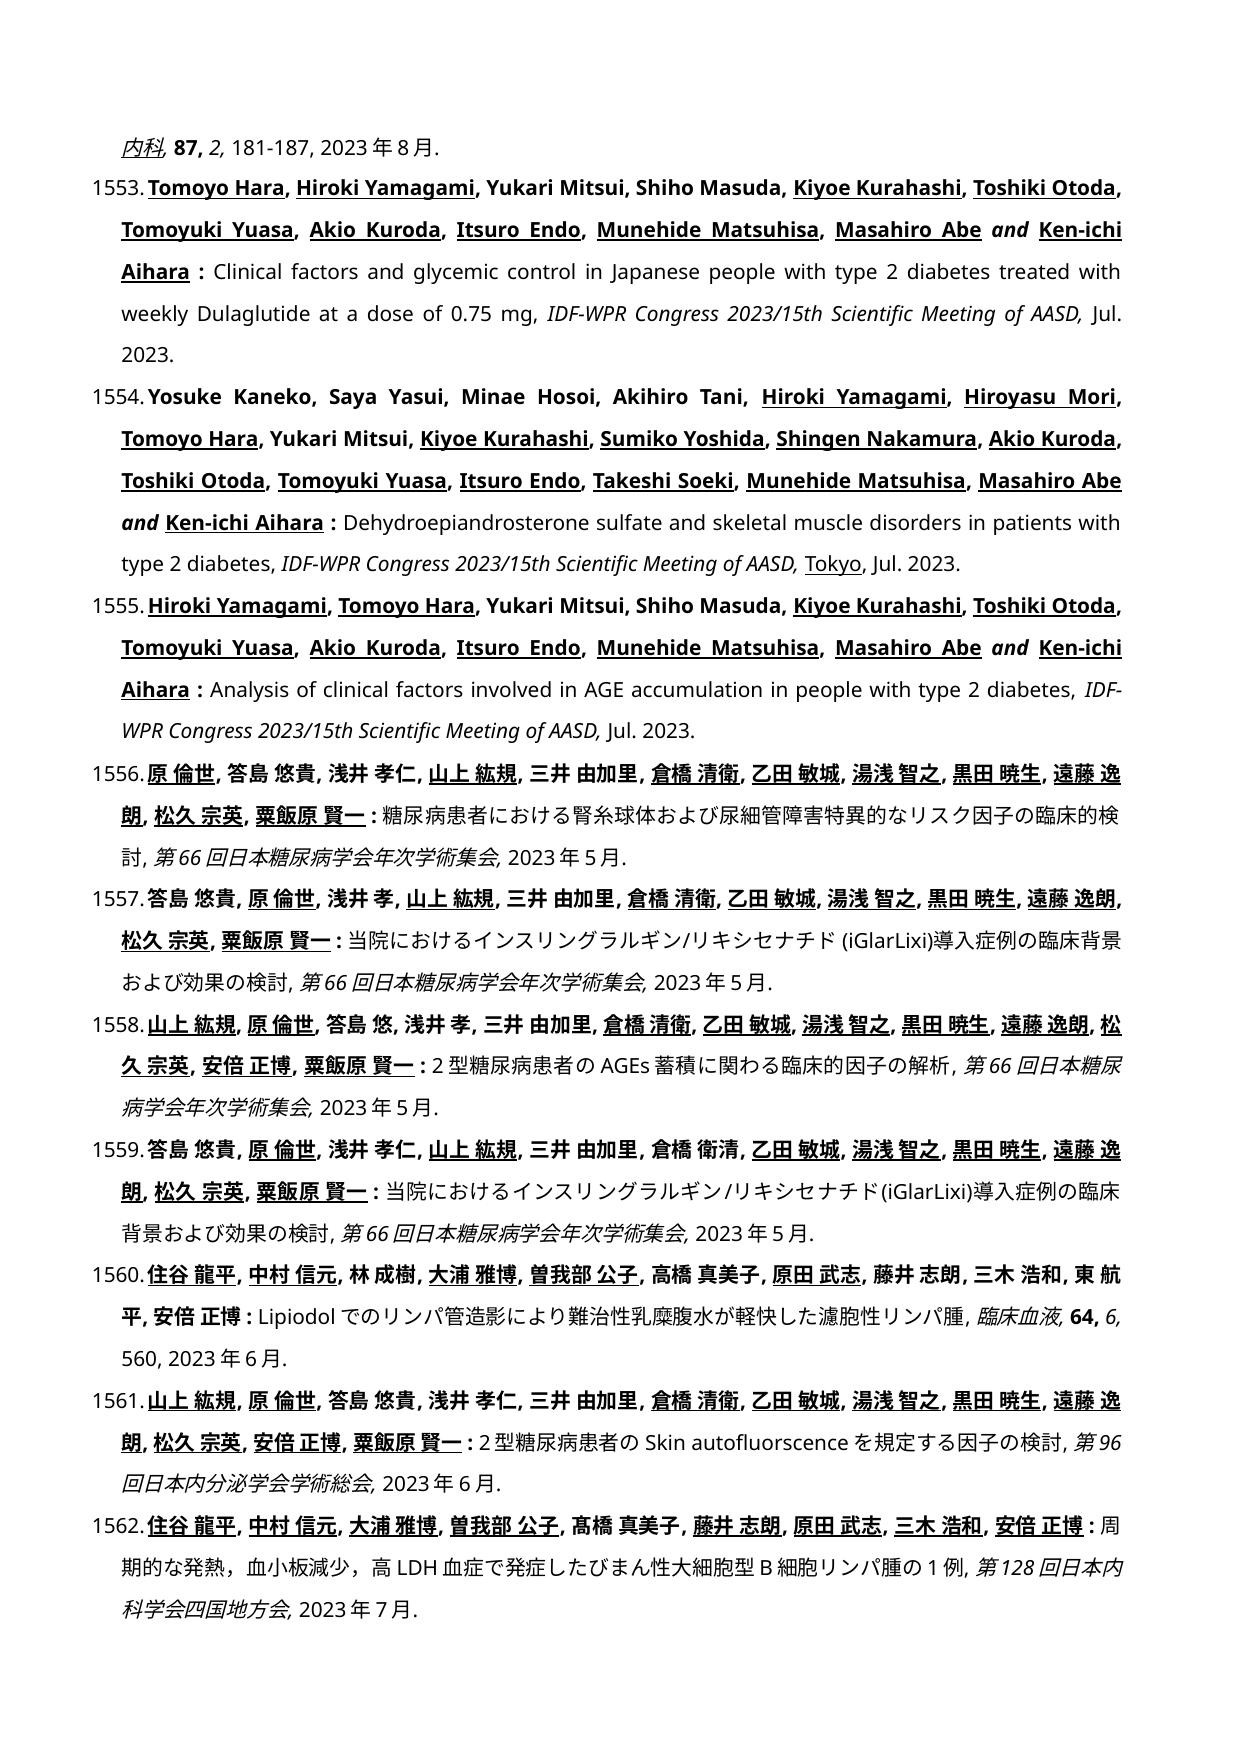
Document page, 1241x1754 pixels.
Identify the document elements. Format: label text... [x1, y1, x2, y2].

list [92, 125, 1122, 167]
list 答島 悠貴, 原 倫世, 浅井 孝, 山上 紘規, 三井 由加里, 倉橋 清衛, 乙田 敏城, 湯浅 智之, 黒田 暁生, 遠藤 逸朗, 松久 宗英, 粟飯原 賢一 : 当院におけるインスリングラルギン/リキシセナチド (iGlarLixi)導入症例の臨床背景および効果の検討, 第66回日本糖尿病学会年次学術集会, 2023年5月. [92, 877, 1122, 1002]
list 住谷 龍平, 中村 信元, 大浦 雅博, 曽我部 公子, 髙橋 真美子, 藤井 志朗, 原田 武志, 三木 浩和, 安倍 正博 : 周期的な発熱，血小板減少，高LDH血症で発症したびまん性大細胞型B細胞リンパ腫の1例, 第128回日本内科学会四国地方会, 2023年7月. [92, 1503, 1122, 1629]
list Hiroki Yamagami, Tomoyo Hara, Yukari Mitsui, Shiho Masuda, Kiyoe Kurahashi, Toshiki Otoda, Tomoyuki Yuasa, Akio Kuroda, Itsuro Endo, Munehide Matsuhisa, Masahiro Abe and Ken-ichi Aihara : Analysis of clinical factors involved in AGE accumulation in people with type 2 diabetes, IDF-WPR Congress 2023/15th Scientific Meeting of AASD, Jul. 2023. [92, 584, 1122, 752]
list 原 倫世, 答島 悠貴, 浅井 孝仁, 山上 紘規, 三井 由加里, 倉橋 清衛, 乙田 敏城, 湯浅 智之, 黒田 暁生, 遠藤 逸朗, 松久 宗英, 粟飯原 賢一 : 糖尿病患者における腎糸球体および尿細管障害特異的なリスク因子の臨床的検討, 第66回日本糖尿病学会年次学術集会, 2023年5月. [92, 752, 1122, 877]
list 山上 紘規, 原 倫世, 答島 悠, 浅井 孝, 三井 由加里, 倉橋 清衛, 乙田 敏城, 湯浅 智之, 黒田 暁生, 遠藤 逸朗, 松久 宗英, 安倍 正博, 粟飯原 賢一 : 2型糖尿病患者のAGEs蓄積に関わる臨床的因子の解析, 第66回日本糖尿病学会年次学術集会, 2023年5月. [92, 1002, 1122, 1128]
list Tomoyo Hara, Hiroki Yamagami, Yukari Mitsui, Shiho Masuda, Kiyoe Kurahashi, Toshiki Otoda, Tomoyuki Yuasa, Akio Kuroda, Itsuro Endo, Munehide Matsuhisa, Masahiro Abe and Ken-ichi Aihara : Clinical factors and glycemic control in Japanese people with type 2 diabetes treated with weekly Dulaglutide at a dose of 0.75 mg, IDF-WPR Congress 2023/15th Scientific Meeting of AASD, Jul. 2023. [92, 167, 1122, 376]
list 住谷 龍平, 中村 信元, 林 成樹, 大浦 雅博, 曽我部 公子, 高橋 真美子, 原田 武志, 藤井 志朗, 三木 浩和, 東 航平, 安倍 正博 : Lipiodolでのリンパ管造影により難治性乳糜腹水が軽快した濾胞性リンパ腫, 臨床血液, 64, 6, 560, 2023年6月. [92, 1253, 1122, 1378]
list Yosuke Kaneko, Saya Yasui, Minae Hosoi, Akihiro Tani, Hiroki Yamagami, Hiroyasu Mori, Tomoyo Hara, Yukari Mitsui, Kiyoe Kurahashi, Sumiko Yoshida, Shingen Nakamura, Akio Kuroda, Toshiki Otoda, Tomoyuki Yuasa, Itsuro Endo, Takeshi Soeki, Munehide Matsuhisa, Masahiro Abe and Ken-ichi Aihara : Dehydroepiandrosterone sulfate and skeletal muscle disorders in patients with type 2 diabetes, IDF-WPR Congress 2023/15th Scientific Meeting of AASD, Tokyo, Jul. 2023. [92, 376, 1122, 584]
list 答島 悠貴, 原 倫世, 浅井 孝仁, 山上 紘規, 三井 由加里, 倉橋 衛清, 乙田 敏城, 湯浅 智之, 黒田 暁生, 遠藤 逸朗, 松久 宗英, 粟飯原 賢一 : 当院におけるインスリングラルギン/リキシセナチド(iGlarLixi)導入症例の臨床背景および効果の検討, 第66回日本糖尿病学会年次学術集会, 2023年5月. [92, 1128, 1122, 1253]
list 山上 紘規, 原 倫世, 答島 悠貴, 浅井 孝仁, 三井 由加里, 倉橋 清衛, 乙田 敏城, 湯浅 智之, 黒田 暁生, 遠藤 逸朗, 松久 宗英, 安倍 正博, 粟飯原 賢一 : 2型糖尿病患者のSkin autofluorscenceを規定する因子の検討, 第96回日本内分泌学会学術総会, 2023年6月. [92, 1378, 1122, 1503]
